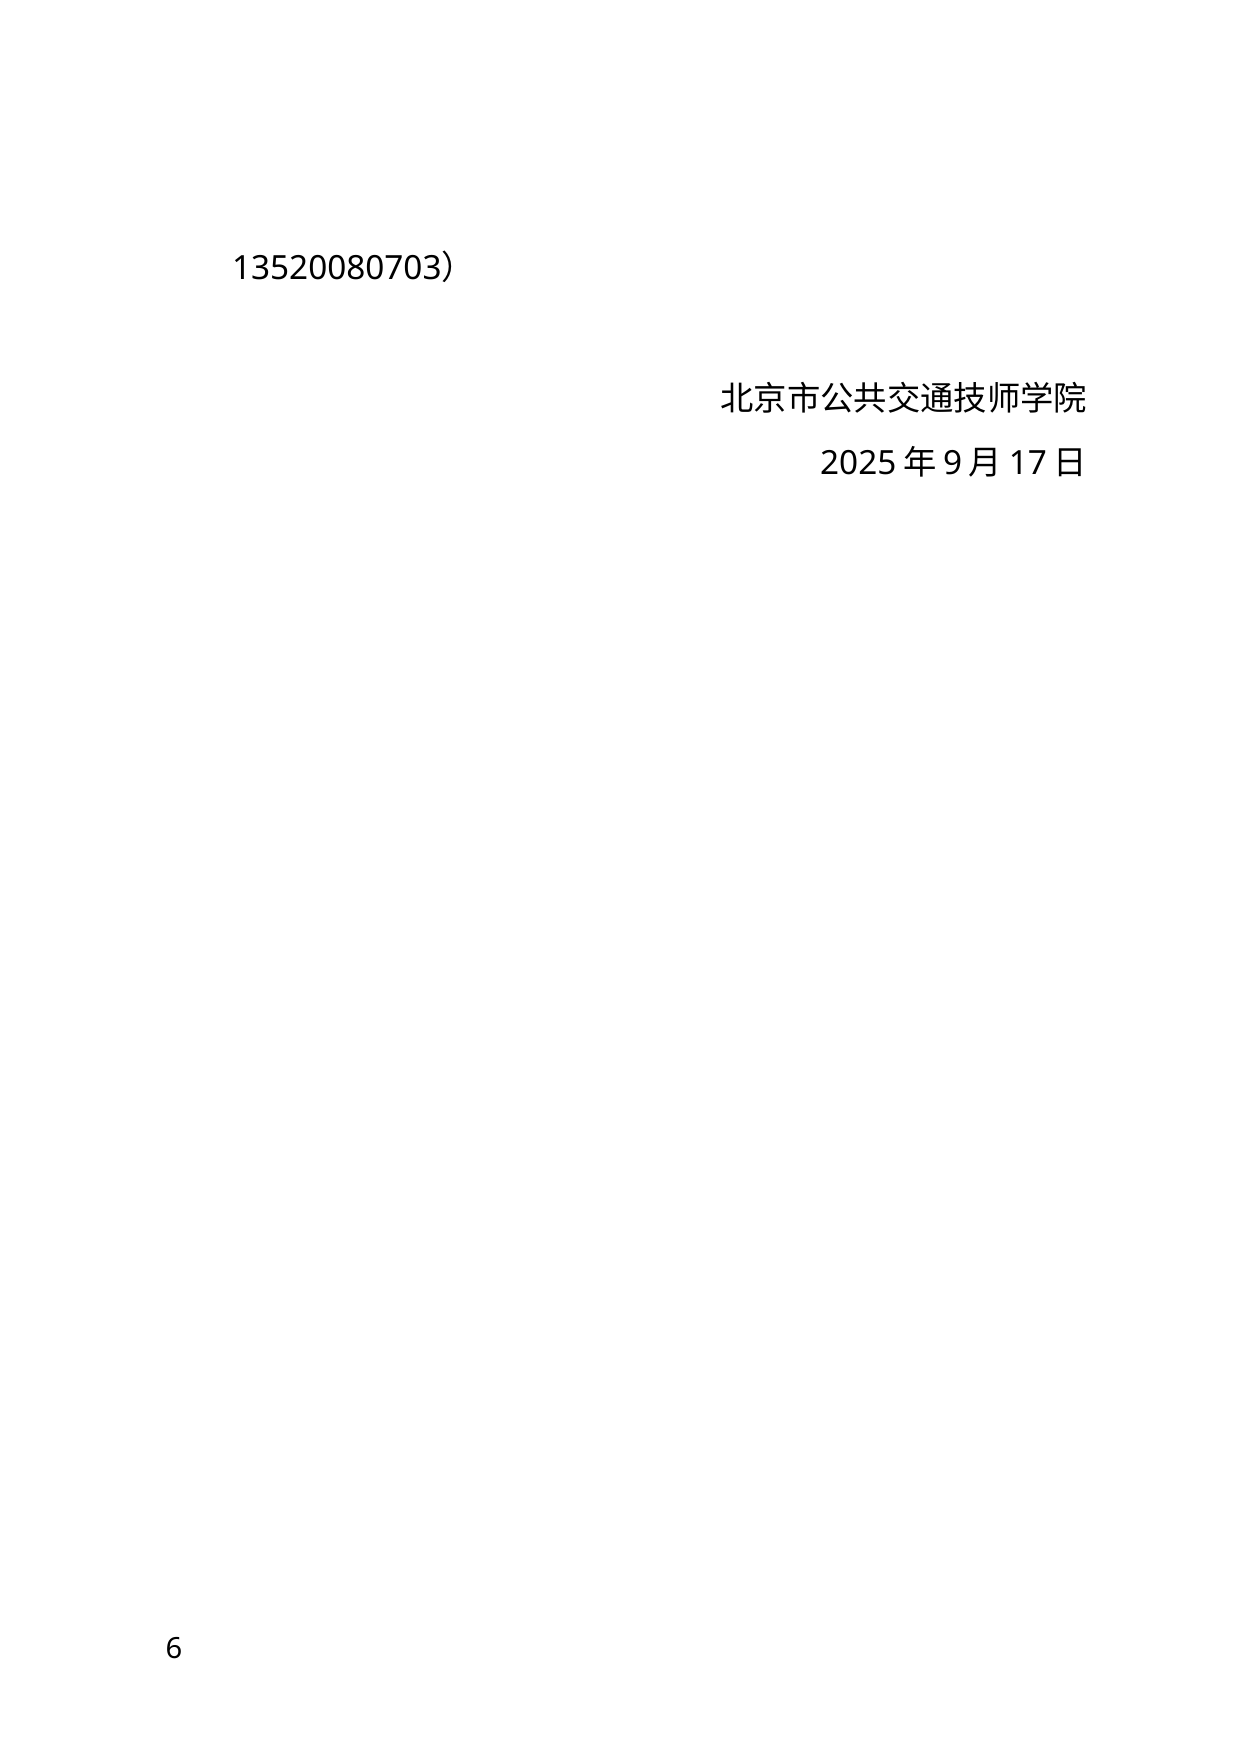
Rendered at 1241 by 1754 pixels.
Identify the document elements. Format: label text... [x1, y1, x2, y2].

text 北京市公共交通技师学院 [165, 363, 1087, 428]
text 2025年9月17日 [165, 428, 1087, 493]
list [232, 233, 1087, 298]
